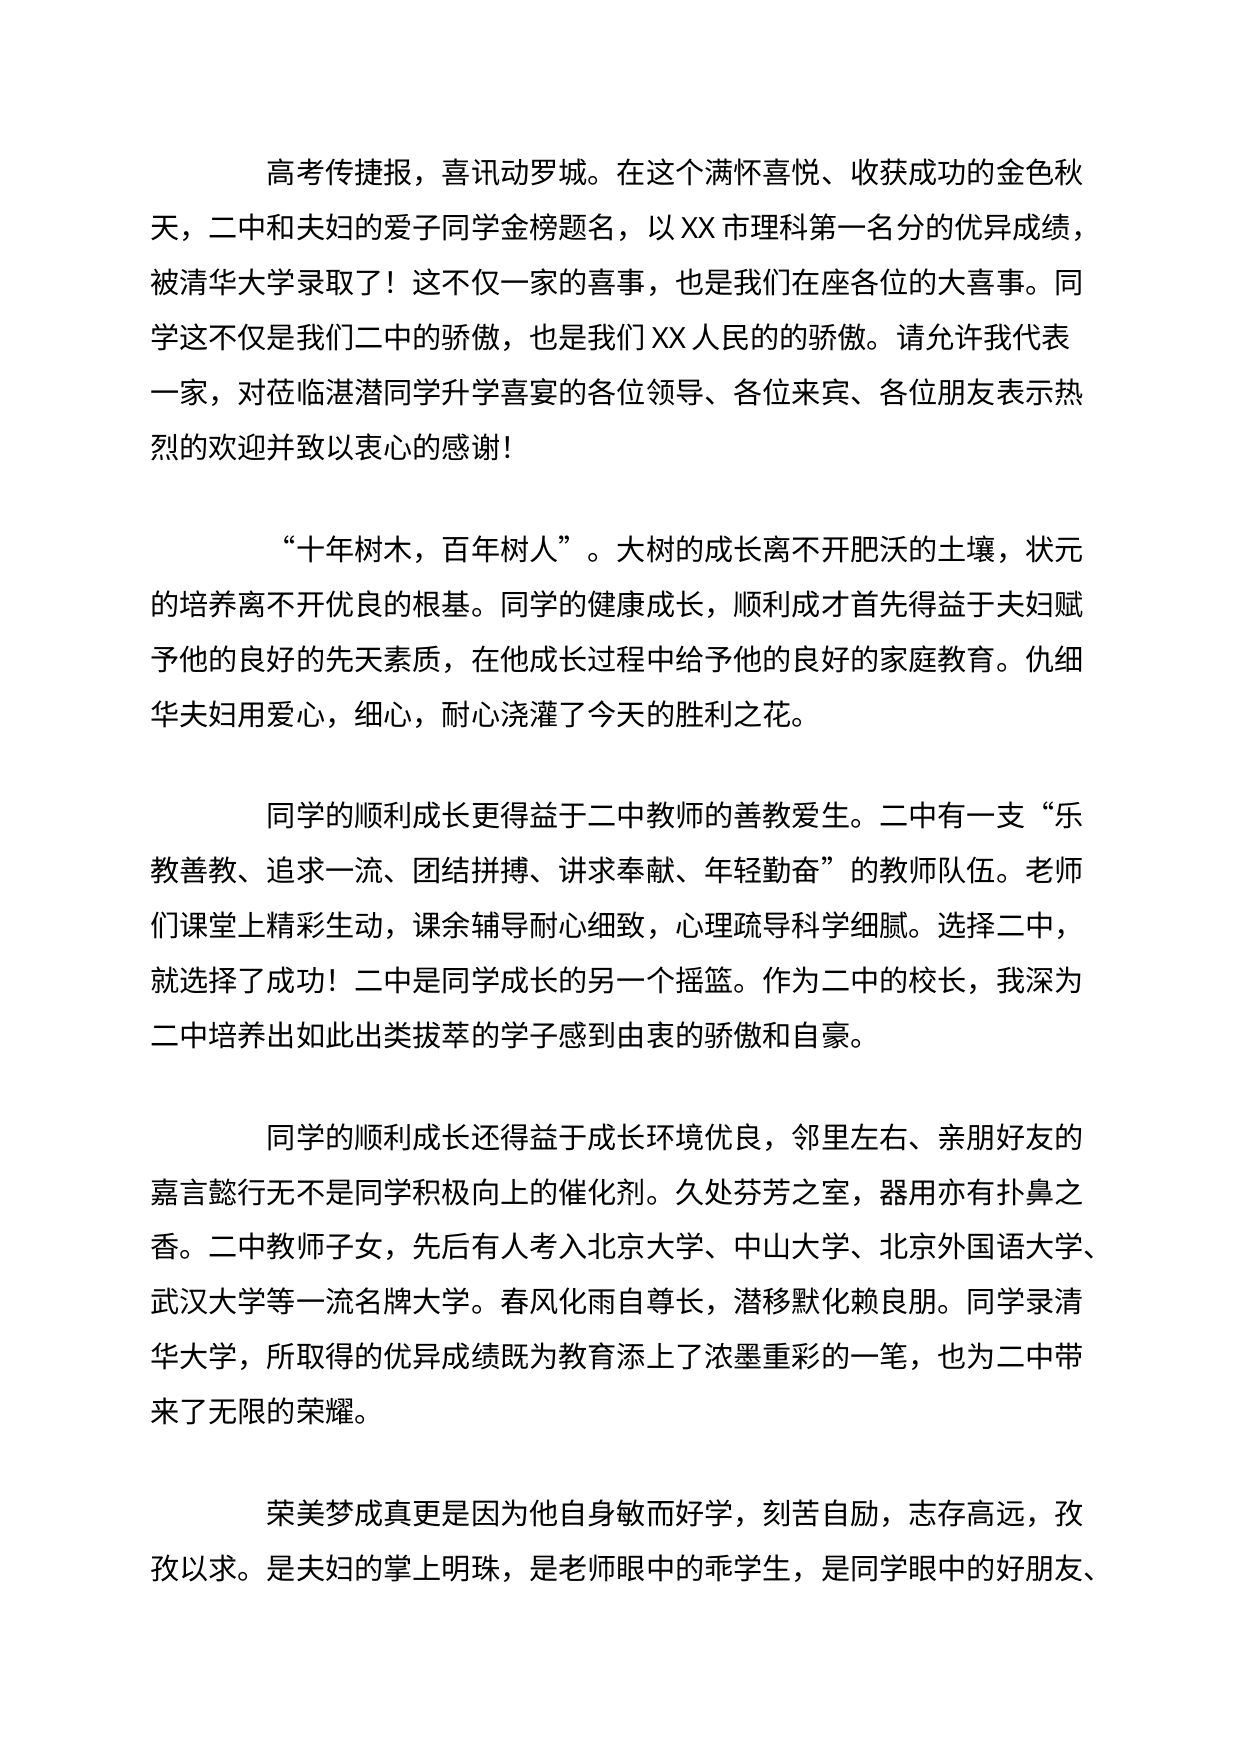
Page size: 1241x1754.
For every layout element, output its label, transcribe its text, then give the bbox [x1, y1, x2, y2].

text 高考传捷报，喜讯动罗城。在这个满怀喜悦、收获成功的金色秋天，二中和夫妇的爱子同学金榜题名，以XX市理科第一名分的优异成绩，被清华大学录取了！这不仅一家的喜事，也是我们在座各位的大喜事。同学这不仅是我们二中的骄傲，也是我们XX人民的的骄傲。请允许我代表一家，对莅临湛潜同学升学喜宴的各位领导、各位来宾、各位朋友表示热烈的欢迎并致以衷心的感谢！ [150, 150, 1090, 467]
text 同学的顺利成长还得益于成长环境优良，邻里左右、亲朋好友的嘉言懿行无不是同学积极向上的催化剂。久处芬芳之室，器用亦有扑鼻之香。二中教师子女，先后有人考入北京大学、中山大学、北京外国语大学、武汉大学等一流名牌大学。春风化雨自尊长，潜移默化赖良朋。同学录清华大学，所取得的优异成绩既为教育添上了浓墨重彩的一笔，也为二中带来了无限的荣耀。 [150, 1114, 1090, 1431]
text 同学的顺利成长更得益于二中教师的善教爱生。二中有一支“乐教善教、追求一流、团结拼搏、讲求奉献、年轻勤奋”的教师队伍。老师们课堂上精彩生动，课余辅导耐心细致，心理疏导科学细腻。选择二中，就选择了成功！二中是同学成长的另一个摇篮。作为二中的校长，我深为二中培养出如此出类拔萃的学子感到由衷的骄傲和自豪。 [150, 793, 1090, 1055]
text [150, 1491, 1090, 1588]
text “十年树木，百年树人”。大树的成长离不开肥沃的土壤，状元的培养离不开优良的根基。同学的健康成长，顺利成才首先得益于夫妇赋予他的良好的先天素质，在他成长过程中给予他的良好的家庭教育。仇细华夫妇用爱心，细心，耐心浇灌了今天的胜利之花。 [150, 526, 1090, 733]
